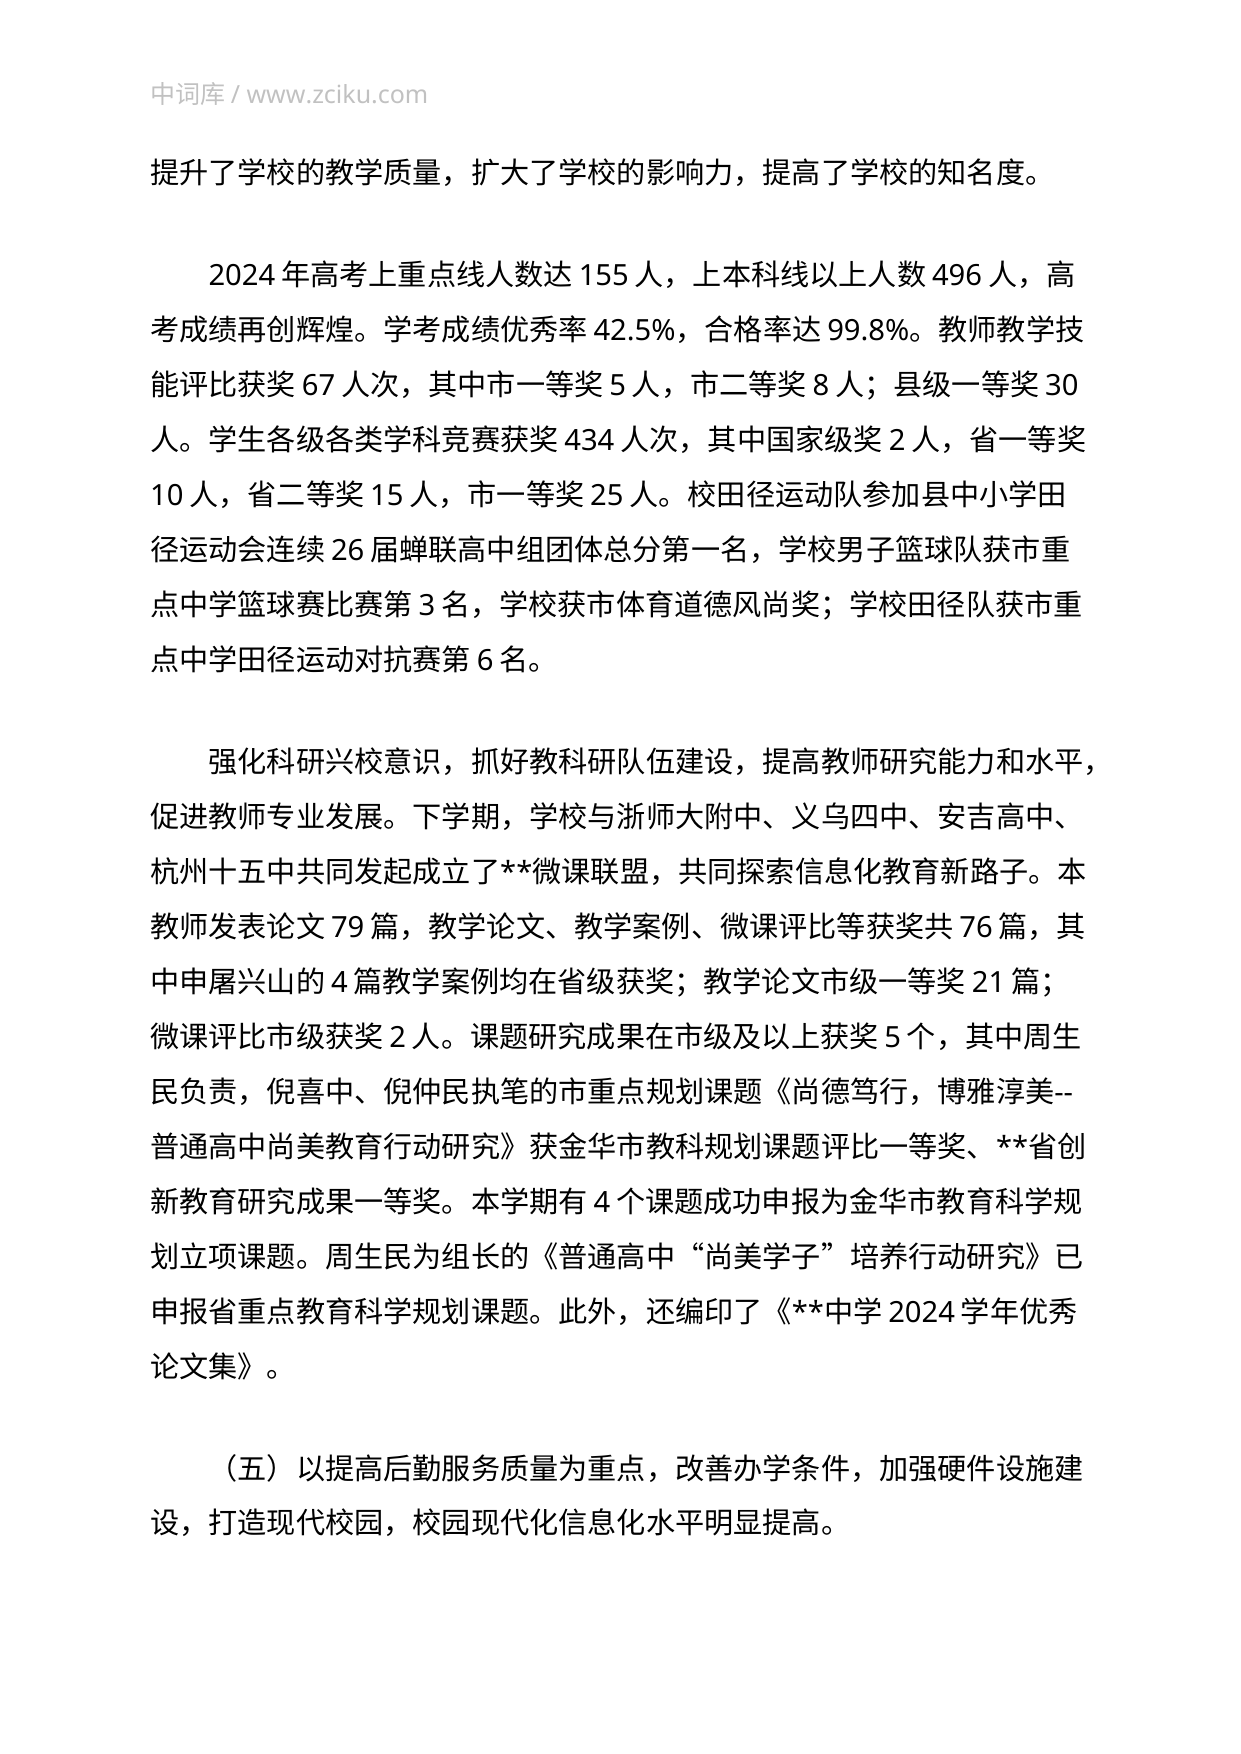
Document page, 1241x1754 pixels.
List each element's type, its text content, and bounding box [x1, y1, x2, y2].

text 强化科研兴校意识，抓好教科研队伍建设，提高教师研究能力和水平，促进教师专业发展。下学期，学校与浙师大附中、义乌四中、安吉高中、杭州十五中共同发起成立了**微课联盟，共同探索信息化教育新路子。本教师发表论文79篇，教学论文、教学案例、微课评比等获奖共76篇，其中申屠兴山的4篇教学案例均在省级获奖；教学论文市级一等奖21篇；微课评比市级获奖2人。课题研究成果在市级及以上获奖5个，其中周生民负责，倪喜中、倪仲民执笔的市重点规划课题《尚德笃行，博雅淳美--普通高中尚美教育行动研究》获金华市教科规划课题评比一等奖、**省创新教育研究成果一等奖。本学期有4个课题成功申报为金华市教育科学规划立项课题。周生民为组长的《普通高中“尚美学子”培养行动研究》已申报省重点教育科学规划课题。此外，还编印了《**中学2024学年优秀论文集》。 [150, 739, 1090, 1386]
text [150, 150, 1090, 192]
text 2024年高考上重点线人数达155人，上本科线以上人数496人，高考成绩再创辉煌。学考成绩优秀率42.5%，合格率达99.8%。教师教学技能评比获奖67人次，其中市一等奖5人，市二等奖8人；县级一等奖30人。学生各级各类学科竞赛获奖434人次，其中国家级奖2人，省一等奖10人，省二等奖15人，市一等奖25人。校田径运动队参加县中小学田径运动会连续26届蝉联高中组团体总分第一名，学校男子篮球队获市重点中学篮球赛比赛第3名，学校获市体育道德风尚奖；学校田径队获市重点中学田径运动对抗赛第6名。 [150, 252, 1090, 679]
text （五）以提高后勤服务质量为重点，改善办学条件，加强硬件设施建设，打造现代校园，校园现代化信息化水平明显提高。 [150, 1445, 1090, 1542]
